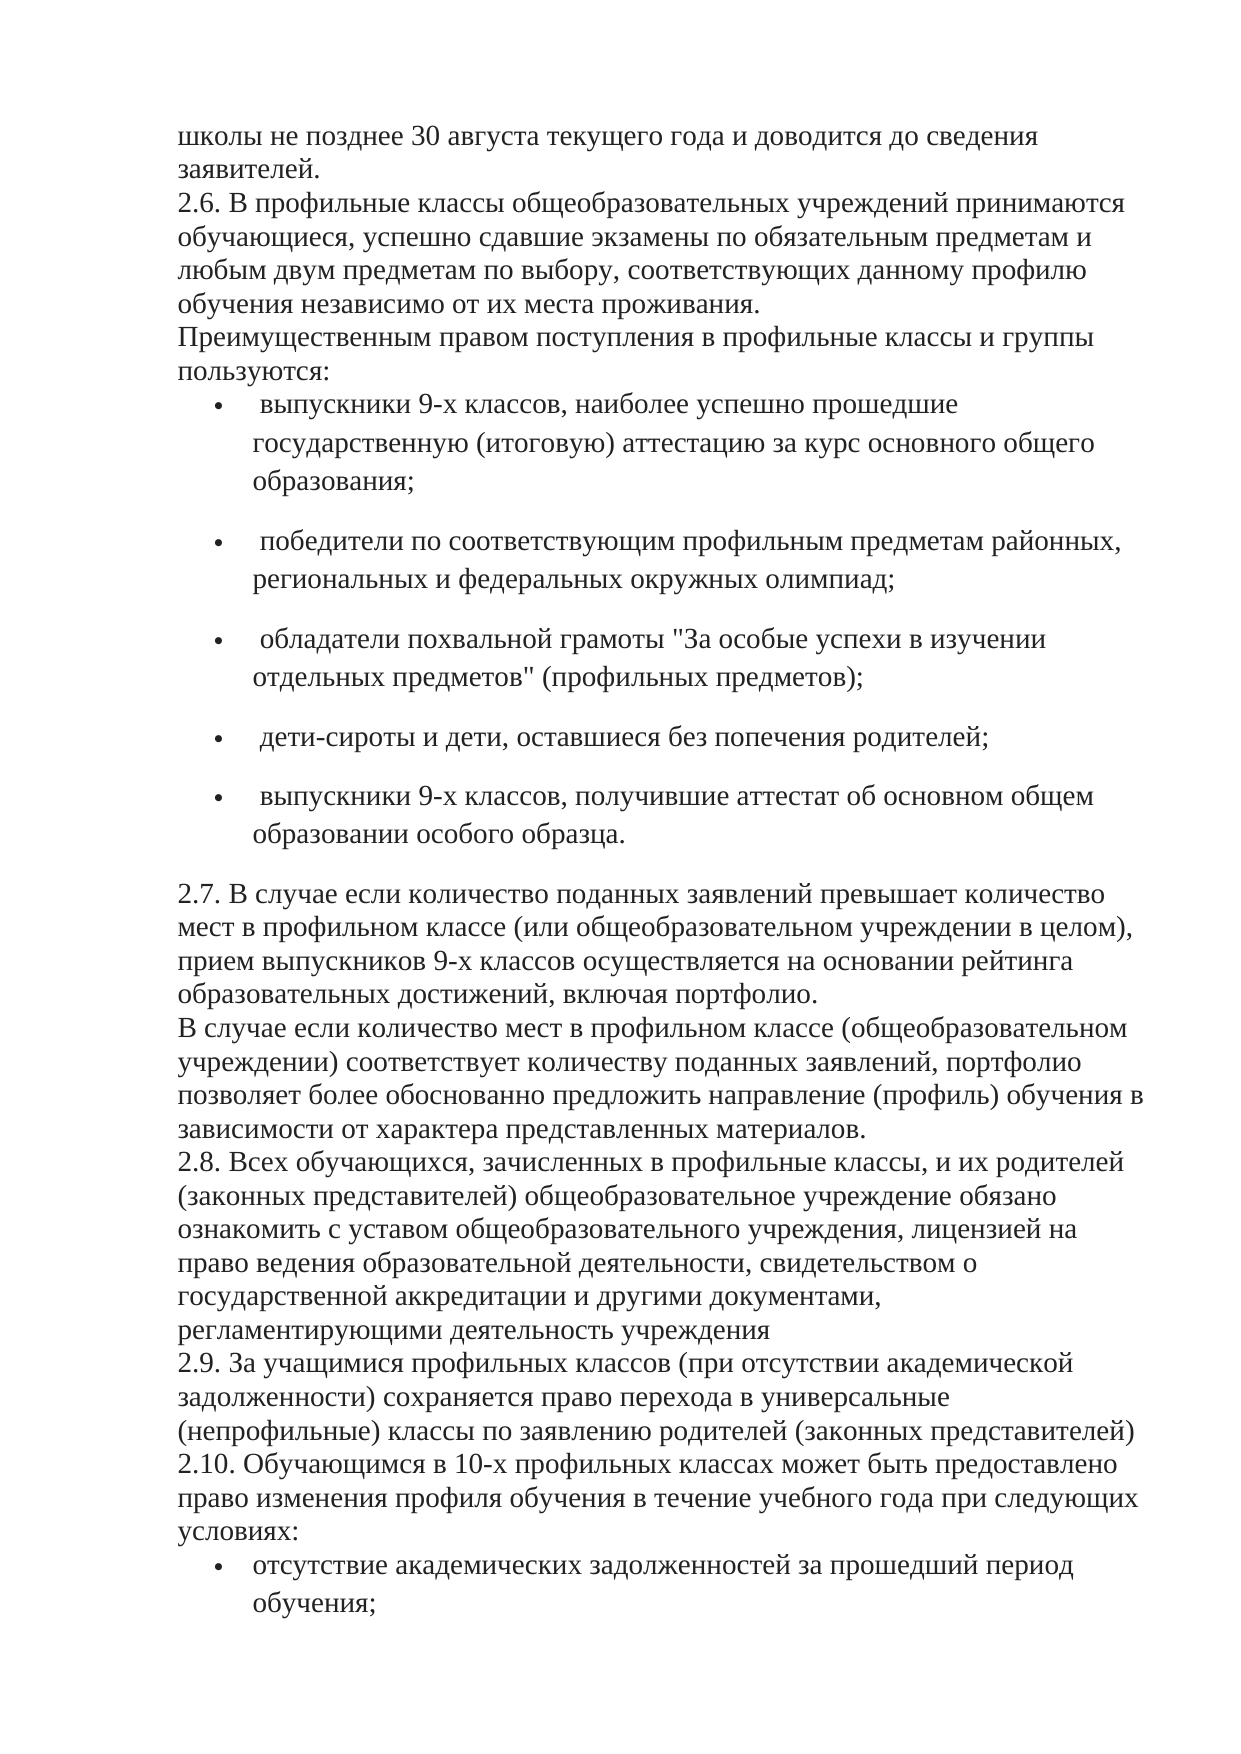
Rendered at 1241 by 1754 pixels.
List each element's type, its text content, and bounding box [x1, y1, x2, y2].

list выпускники 9-х классов, получившие аттестат об основном общем образовании особого образца. [215, 778, 1152, 850]
text 2.7. В случае если количество поданных заявлений превышает количество мест в профильном классе (или общеобразовательном учреждении в целом), прием выпускников 9-х классов осуществляется на основании рейтинга образовательных достижений, включая портфолио. [177, 876, 1152, 1010]
list отсутствие академических задолженностей за прошедший период обучения; [215, 1547, 1152, 1619]
text Преимущественным правом поступления в профильные классы и группы пользуются: [177, 319, 1152, 386]
text 2.9. За учащимися профильных классов (при отсутствии академической задолженности) сохраняется право перехода в универсальные (непрофильные) классы по заявлению родителей (законных представителей) [177, 1346, 1152, 1446]
text 2.8. Всех обучающихся, зачисленных в профильные классы, и их родителей (законных представителей) общеобразовательное учреждение обязано ознакомить с уставом общеобразовательного учреждения, лицензией на право ведения образовательной деятельности, свидетельством о государственной аккредитации и другими документами, регламентирующими деятельность учреждения [177, 1144, 1152, 1346]
list выпускники 9-х классов, наиболее успешно прошедшие государственную (итоговую) аттестацию за курс основного общего образования; [215, 386, 1152, 497]
list победители по соответствующим профильным предметам районных, региональных и федеральных окружных олимпиад; [215, 523, 1152, 595]
text В случае если количество мест в профильном классе (общеобразовательном учреждении) соответствует количеству поданных заявлений, портфолио позволяет более обоснованно предложить направление (профиль) обучения в зависимости от характера представленных материалов. [177, 1010, 1152, 1144]
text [177, 118, 1152, 185]
list дети-сироты и дети, оставшиеся без попечения родителей; [215, 719, 1152, 752]
list обладатели похвальной грамоты "За особые успехи в изучении отдельных предметов" (профильных предметов); [215, 621, 1152, 693]
text 2.10. Обучающимся в 10-х профильных классах может быть предоставлено право изменения профиля обучения в течение учебного года при следующих условиях: [177, 1446, 1152, 1547]
text 2.6. В профильные классы общеобразовательных учреждений принимаются обучающиеся, успешно сдавшие экзамены по обязательным предметам и любым двум предметам по выбору, соответствующих данному профилю обучения независимо от их места проживания. [177, 185, 1152, 319]
